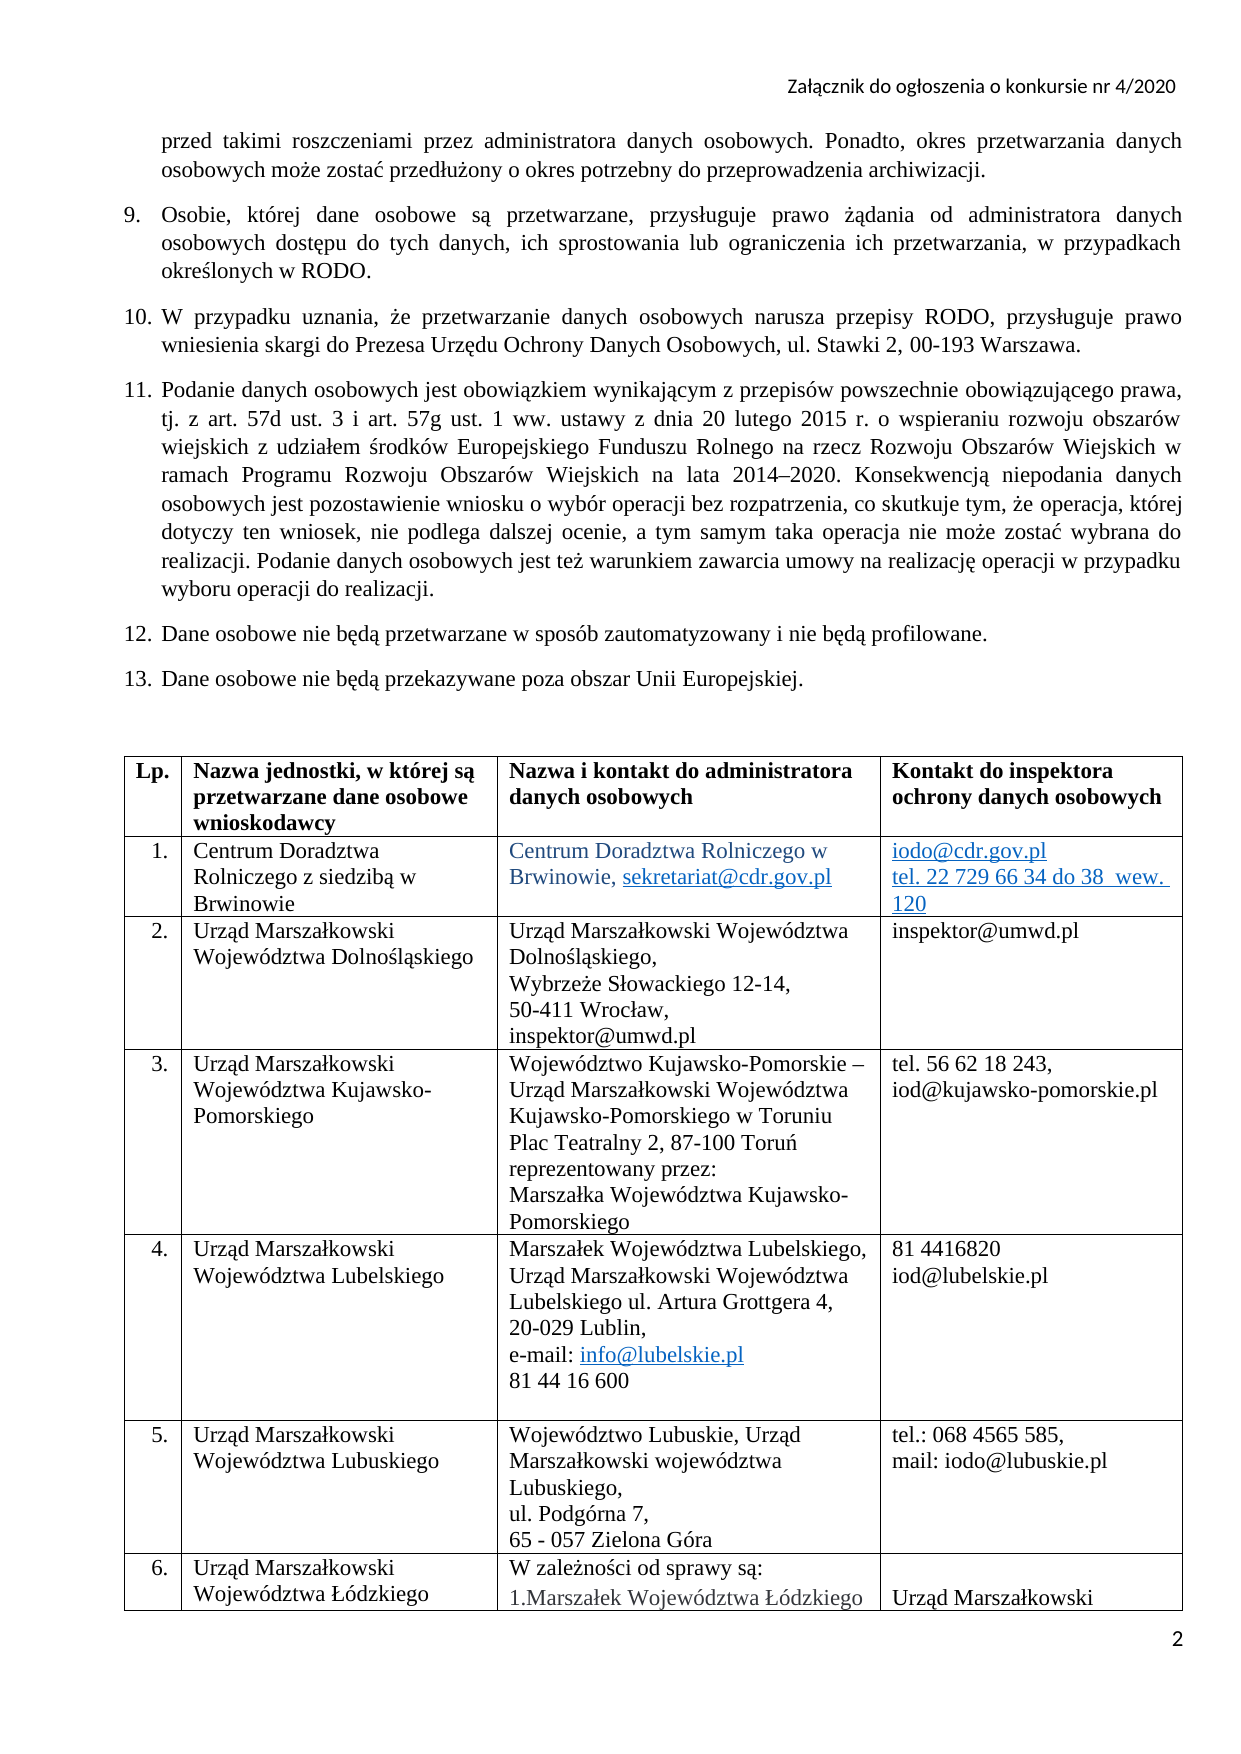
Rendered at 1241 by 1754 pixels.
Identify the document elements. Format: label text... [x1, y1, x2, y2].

list Dane osobowe nie będą przetwarzane w sposób zautomatyzowany i nie będą profilowane. [124, 620, 1183, 647]
table_cell Województwo Kujawsko-Pomorskie – Urząd Marszałkowski Województwa Kujawsko-Pomorskiego w Toruniu Plac Teatralny 2, 87-100 Toruń reprezentowany przez: Marszałka Województwa Kujawsko-Pomorskiego [498, 1050, 880, 1234]
table_cell [125, 1235, 181, 1420]
list Podanie danych osobowych jest obowiązkiem wynikającym z przepisów powszechnie obowiązującego prawa, tj. z art. 57d ust. 3 i art. 57g ust. 1 ww. ustawy z dnia 20 lutego 2015 r. o wspieraniu rozwoju obszarów wiejskich z udziałem środków Europejskiego Funduszu Rolnego na rzecz Rozwoju Obszarów Wiejskich w ramach Programu Rozwoju Obszarów Wiejskich na lata 2014–2020. Konsekwencją niepodania danych osobowych jest pozostawienie wniosku o wybór operacji bez rozpatrzenia, co skutkuje tym, że operacja, której dotyczy ten wniosek, nie podlega dalszej ocenie, a tym samym taka operacja nie może zostać wybrana do realizacji. Podanie danych osobowych jest też warunkiem zawarcia umowy na realizację operacji w przypadku wyboru operacji do realizacji. [124, 376, 1183, 602]
table_cell inspektor@umwd.pl [881, 917, 1182, 1049]
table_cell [182, 1554, 497, 1610]
table_cell Urząd Marszałkowski Województwa Lubuskiego [182, 1421, 497, 1553]
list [124, 127, 1183, 182]
table_cell tel. 56 62 18 243, iod@kujawsko-pomorskie.pl [881, 1050, 1182, 1234]
table_header Nazwa jednostki, w której są przetwarzane dane osobowe wnioskodawcy [182, 757, 497, 836]
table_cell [498, 1554, 880, 1610]
table_cell Centrum Doradztwa Rolniczego z siedzibą w Brwinowie [182, 837, 497, 916]
table_cell Centrum Doradztwa Rolniczego w Brwinowie, sekretariat@cdr.gov.pl [498, 837, 880, 916]
table_cell Urząd Marszałkowski Województwa Dolnośląskiego [182, 917, 497, 1049]
table_cell [125, 1050, 181, 1234]
table_cell Województwo Lubuskie, Urząd Marszałkowski województwa Lubuskiego, ul. Podgórna 7, 65 - 057 Zielona Góra [498, 1421, 880, 1553]
list Osobie, której dane osobowe są przetwarzane, przysługuje prawo żądania od administratora danych osobowych dostępu do tych danych, ich sprostowania lub ograniczenia ich przetwarzania, w przypadkach określonych w RODO. [124, 201, 1183, 284]
table_cell iodo@cdr.gov.pl tel. 22 729 66 34 do 38 wew. 120 [881, 837, 1182, 916]
table_cell tel.: 068 4565 585, mail: iodo@lubuskie.pl [881, 1421, 1182, 1553]
table_cell Urząd Marszałkowski Województwa Lubelskiego [182, 1235, 497, 1420]
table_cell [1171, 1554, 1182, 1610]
table_cell [125, 1421, 181, 1553]
table_cell [125, 837, 181, 916]
list W przypadku uznania, że przetwarzanie danych osobowych narusza przepisy RODO, przysługuje prawo wniesienia skargi do Prezesa Urzędu Ochrony Danych Osobowych, ul. Stawki 2, 00-193 Warszawa. [124, 303, 1183, 357]
table_header Nazwa i kontakt do administratora danych osobowych [498, 757, 880, 836]
table_cell Urząd Marszałkowski Województwa Kujawsko-Pomorskiego [182, 1050, 497, 1234]
list Dane osobowe nie będą przekazywane poza obszar Unii Europejskiej. [124, 666, 1183, 692]
table_header Kontakt do inspektora ochrony danych osobowych [881, 757, 1182, 836]
table_cell Marszałek Województwa Lubelskiego, Urząd Marszałkowski Województwa Lubelskiego ul. Artura Grottgera 4, 20-029 Lublin, e-mail: info@lubelskie.pl 81 44 16 600 [498, 1235, 880, 1420]
table_cell Urząd Marszałkowski Województwa Dolnośląskiego, Wybrzeże Słowackiego 12-14, 50-411 Wrocław, inspektor@umwd.pl [498, 917, 880, 1049]
table_cell 81 4416820 iod@lubelskie.pl [881, 1235, 1182, 1420]
table_header Lp. [125, 757, 181, 836]
table_cell [125, 917, 181, 1049]
table_cell [125, 1554, 181, 1610]
